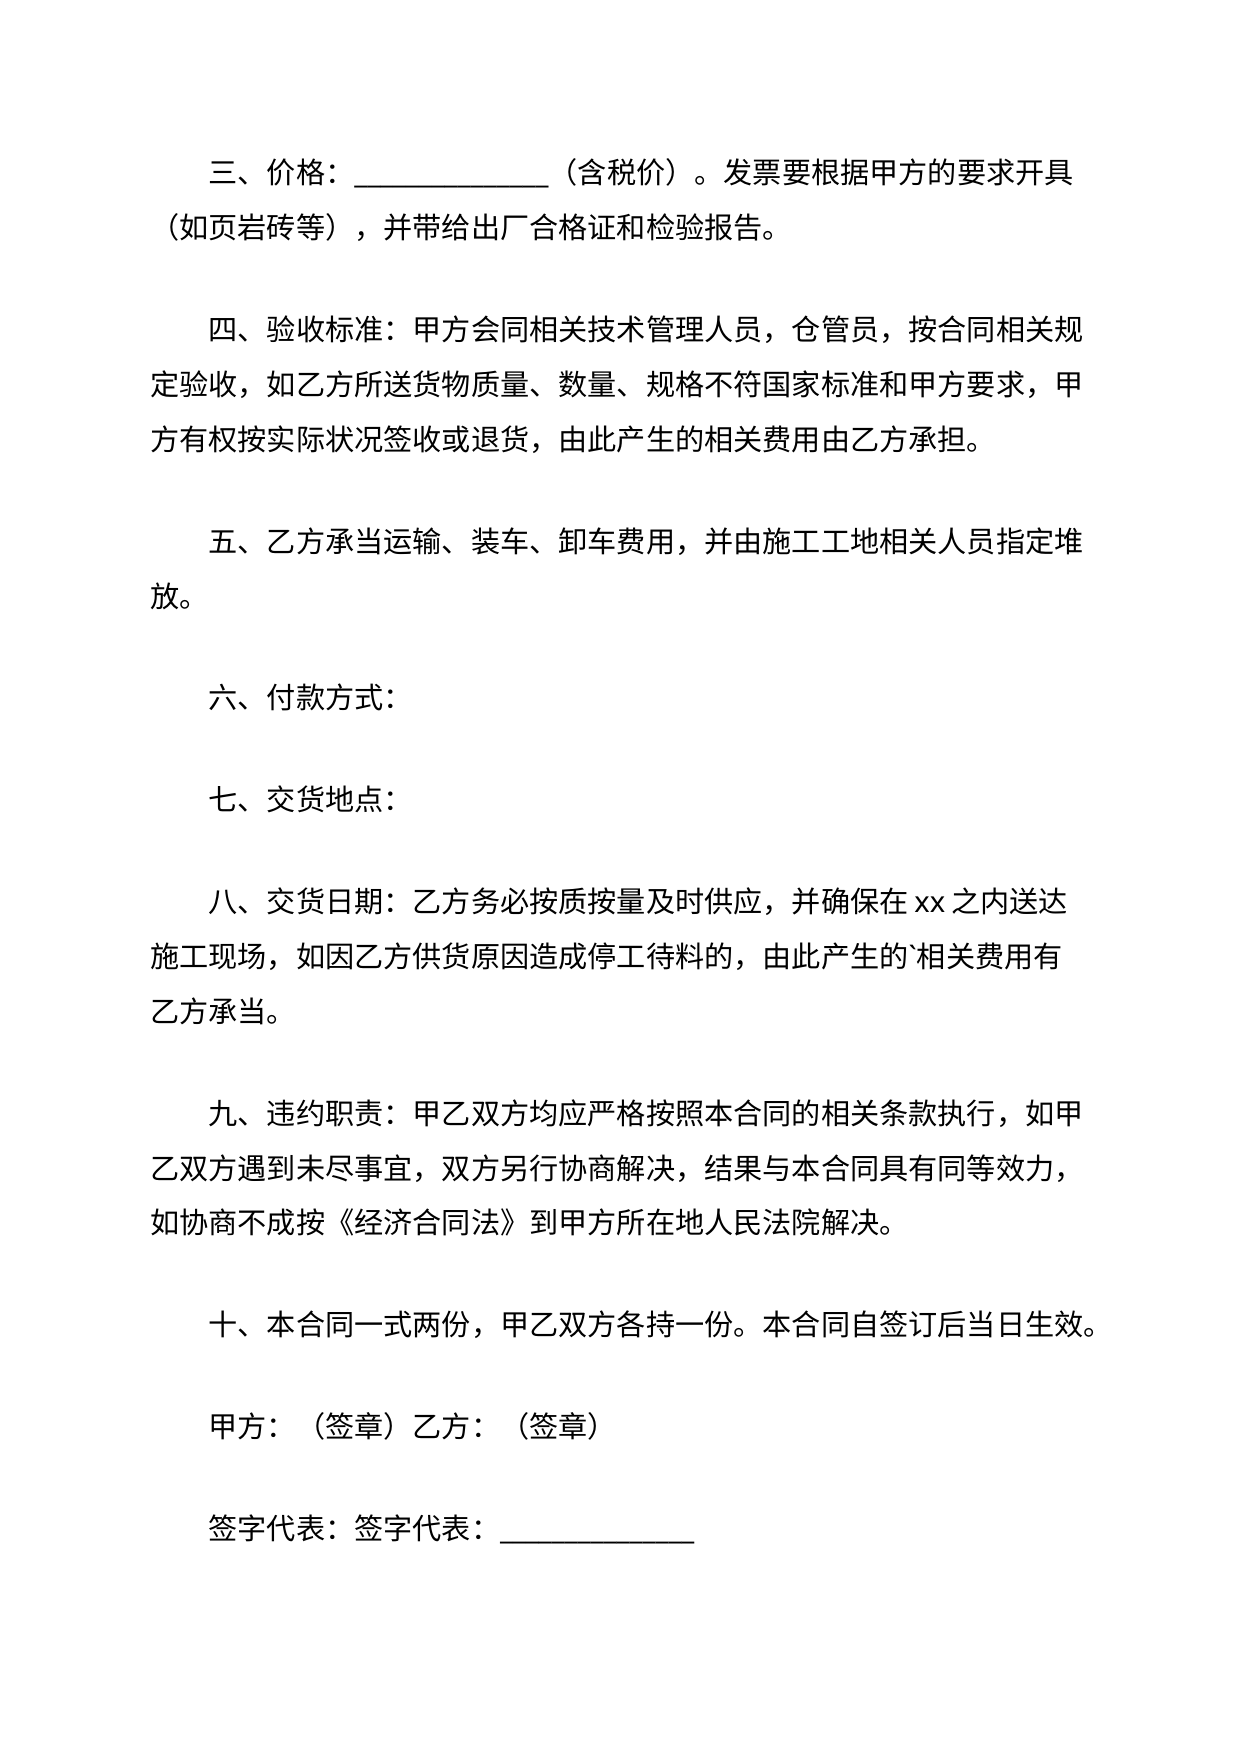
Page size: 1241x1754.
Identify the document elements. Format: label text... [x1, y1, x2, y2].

text 五、乙方承当运输、装车、卸车费用，并由施工工地相关人员指定堆放。 [150, 518, 1090, 616]
text 九、违约职责：甲乙双方均应严格按照本合同的相关条款执行，如甲乙双方遇到未尽事宜，双方另行协商解决，结果与本合同具有同等效力，如协商不成按《经济合同法》到甲方所在地人民法院解决。 [150, 1090, 1090, 1242]
text 三、价格：_______________（含税价）。发票要根据甲方的要求开具（如页岩砖等），并带给出厂合格证和检验报告。 [150, 150, 1090, 247]
text 签字代表：签字代表：_______________ [150, 1505, 1090, 1548]
text 七、交货地点： [150, 777, 1090, 819]
text 甲方：（签章）乙方：（签章） [150, 1404, 1090, 1446]
text 十、本合同一式两份，甲乙双方各持一份。本合同自签订后当日生效。 [150, 1302, 1090, 1344]
text 八、交货日期：乙方务必按质按量及时供应，并确保在xx之内送达施工现场，如因乙方供货原因造成停工待料的，由此产生的`相关费用有乙方承当。 [150, 878, 1090, 1031]
text 六、付款方式： [150, 675, 1090, 717]
text 四、验收标准：甲方会同相关技术管理人员，仓管员，按合同相关规定验收，如乙方所送货物质量、数量、规格不符国家标准和甲方要求，甲方有权按实际状况签收或退货，由此产生的相关费用由乙方承担。 [150, 307, 1090, 459]
